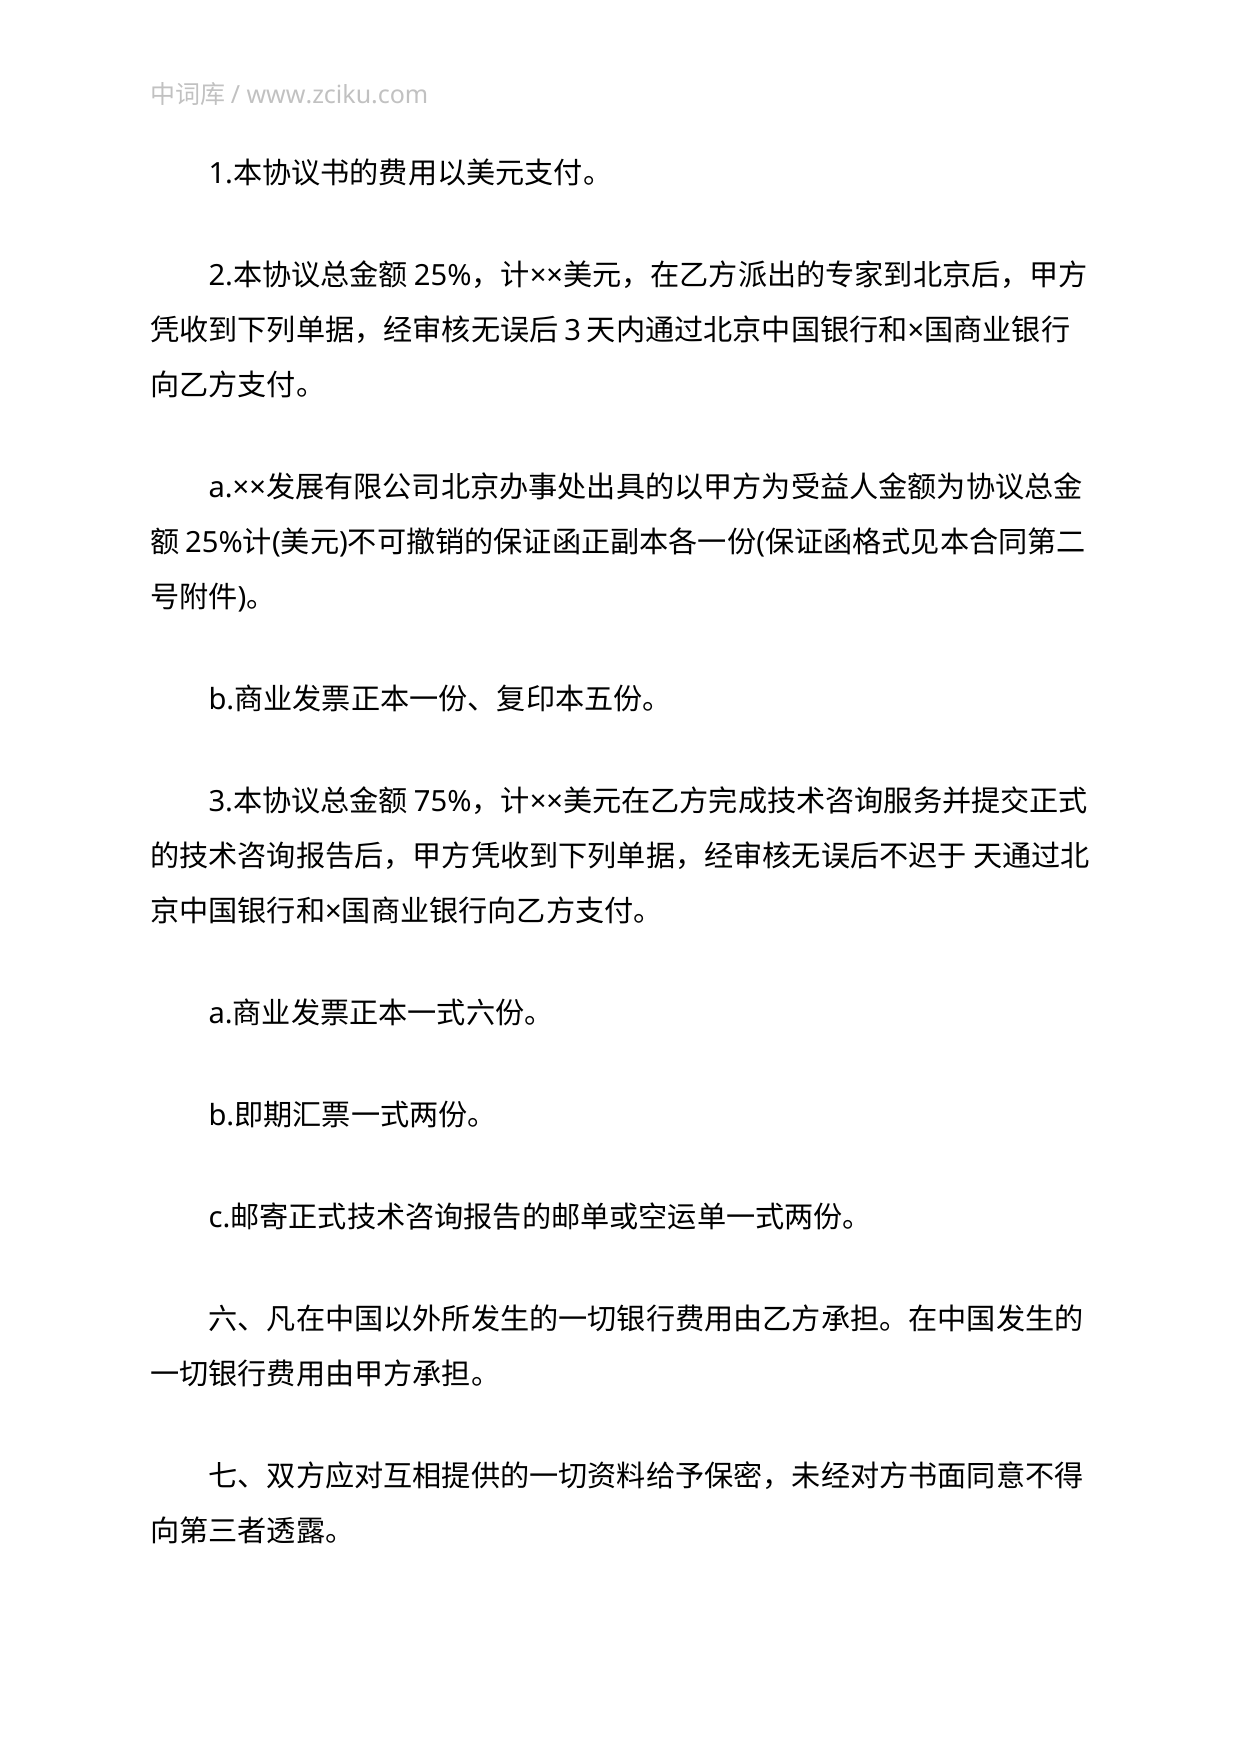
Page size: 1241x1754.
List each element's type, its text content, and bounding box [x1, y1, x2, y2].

text 1.本协议书的费用以美元支付。 [150, 150, 1090, 192]
text a.商业发票正本一式六份。 [150, 989, 1090, 1032]
text 六、凡在中国以外所发生的一切银行费用由乙方承担。在中国发生的一切银行费用由甲方承担。 [150, 1296, 1090, 1393]
text 2.本协议总金额25%，计××美元，在乙方派出的专家到北京后，甲方凭收到下列单据，经审核无误后3天内通过北京中国银行和×国商业银行向乙方支付。 [150, 252, 1090, 404]
text 七、双方应对互相提供的一切资料给予保密，未经对方书面同意不得向第三者透露。 [150, 1452, 1090, 1549]
text b.即期汇票一式两份。 [150, 1092, 1090, 1134]
text c.邮寄正式技术咨询报告的邮单或空运单一式两份。 [150, 1193, 1090, 1236]
text 3.本协议总金额75%，计××美元在乙方完成技术咨询服务并提交正式的技术咨询报告后，甲方凭收到下列单据，经审核无误后不迟于 天通过北京中国银行和×国商业银行向乙方支付。 [150, 778, 1090, 930]
text a.××发展有限公司北京办事处出具的以甲方为受益人金额为协议总金额25%计(美元)不可撤销的保证函正副本各一份(保证函格式见本合同第二号附件)。 [150, 464, 1090, 616]
text b.商业发票正本一份、复印本五份。 [150, 676, 1090, 718]
